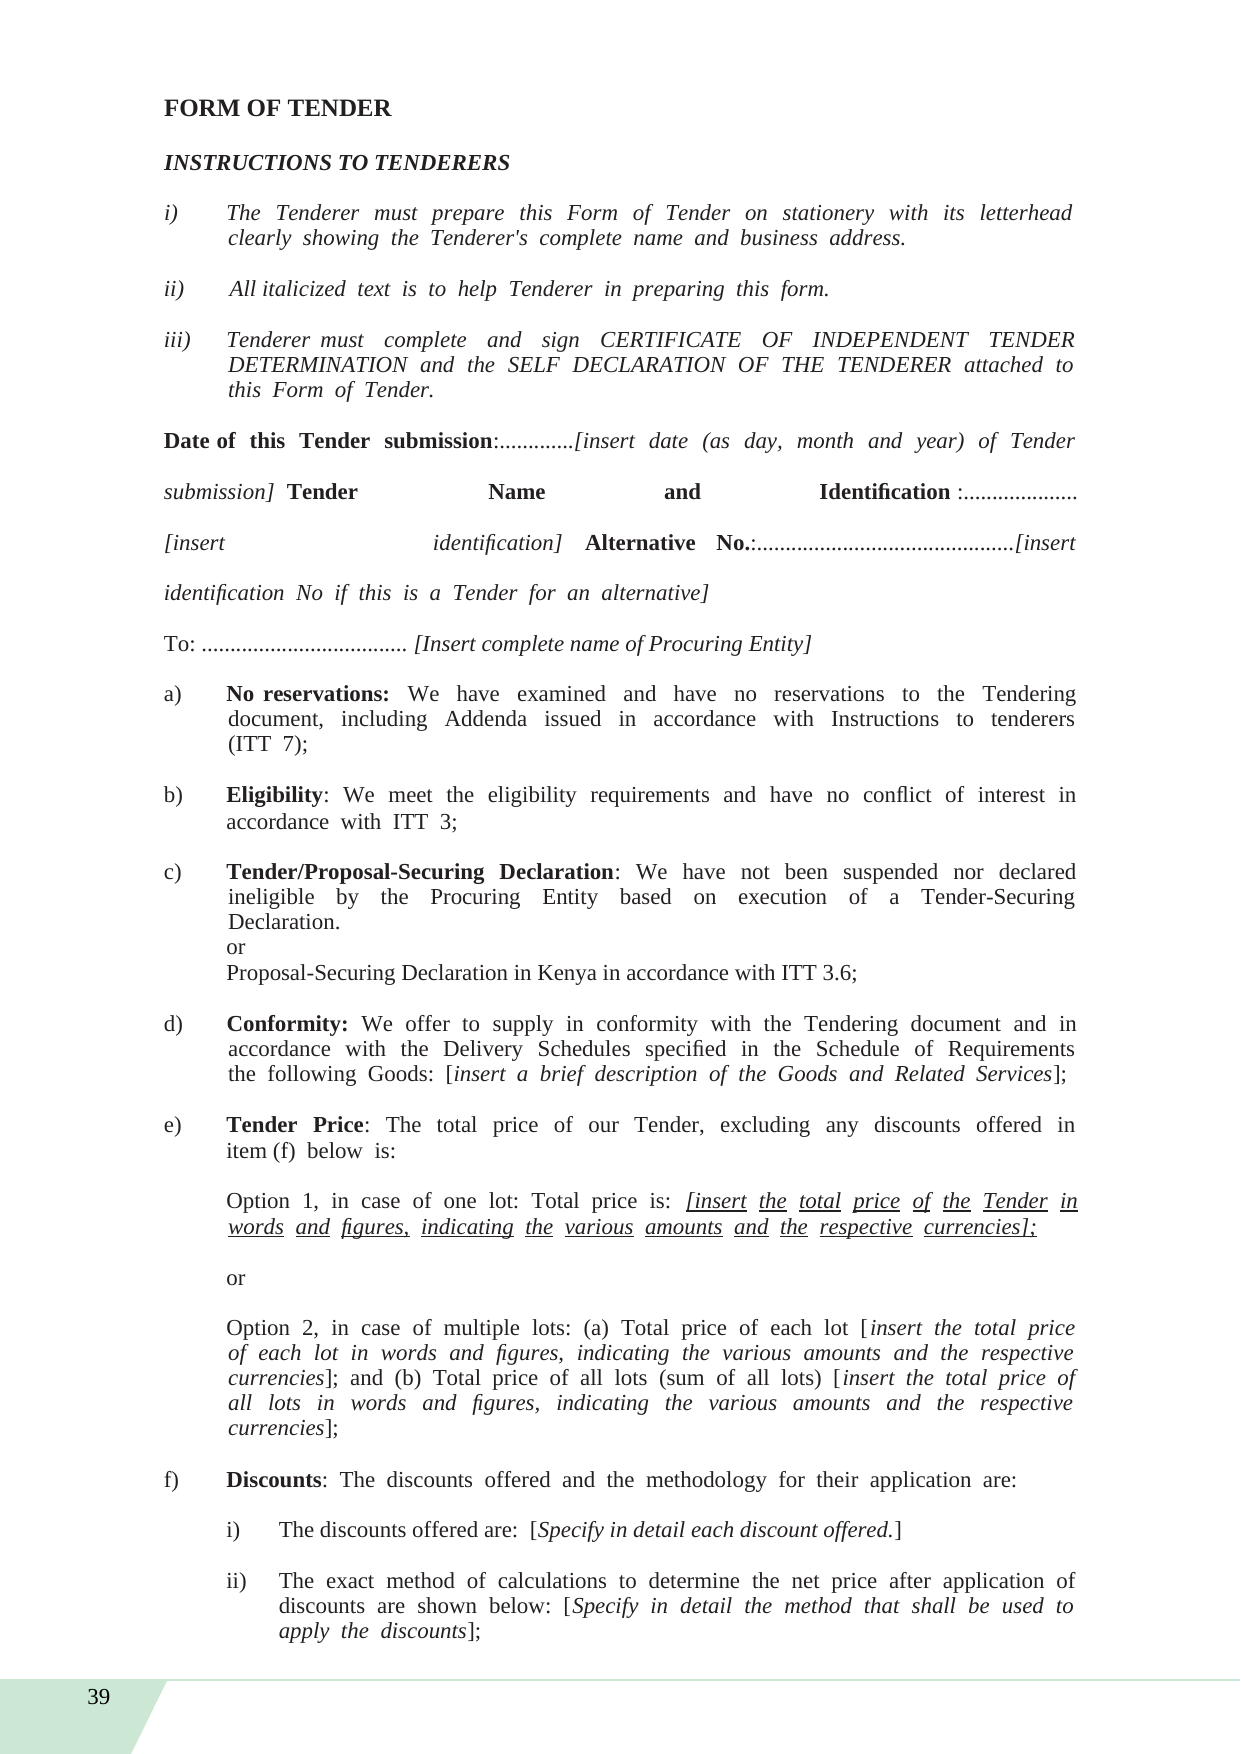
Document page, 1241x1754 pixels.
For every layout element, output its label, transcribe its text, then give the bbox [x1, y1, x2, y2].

list Conformity: We offer to supply in conformity with the Tendering document and in accordance with the Delivery Schedules speciﬁed in the Schedule of Requirements the following Goods: [insert a brief description of the Goods and Related Services]; [164, 1011, 1078, 1086]
text Option 1, in case of one lot: Total price is: [insert the total price of the Tender in words and ﬁgures, indicating the various amounts and the respective currencies]; [226, 1189, 1078, 1239]
text Option 2, in case of multiple lots: (a) Total price of each lot [insert the total price of each lot in words and ﬁgures, indicating the various amounts and the respective currencies]; and (b) Total price of all lots (sum of all lots) [insert the total price of all lots in words and ﬁgures, indicating the various amounts and the respective currencies]; [226, 1315, 1078, 1441]
text or [226, 935, 1078, 960]
text Date of this Tender submission:.............[insert date (as day, month and year) of Tender submission] Tender Name and Identiﬁcation:....................[insert identiﬁcation] Alternative No.:.............................................[insert identiﬁcation No if this is a Tender for an alternative] [164, 427, 1078, 606]
list All italicized text is to help Tenderer in preparing this form. [164, 276, 1078, 302]
list Tenderer must complete and sign CERTIFICATE OF INDEPENDENT TENDER DETERMINATION and the SELF DECLARATION OF THE TENDERER attached to this Form of Tender. [164, 327, 1078, 402]
list Eligibility: We meet the eligibility requirements and have no conﬂict of interest in accordance with ITT 3; [164, 782, 1078, 834]
list No reservations: We have examined and have no reservations to the Tendering document, including Addenda issued in accordance with Instructions to tenderers (ITT 7); [164, 682, 1078, 757]
list Tender Price: The total price of our Tender, excluding any discounts offered in item (f) below is: [164, 1111, 1078, 1164]
text Proposal-Securing Declaration in Kenya in accordance with ITT 3.6; [226, 960, 1078, 986]
list The Tenderer must prepare this Form of Tender on stationery with its letterhead clearly showing the Tenderer's complete name and business address. [164, 201, 1078, 251]
text To: .................................... [Insert complete name of Procuring Entity] [164, 630, 1078, 656]
subtitle FORM OF TENDER [164, 93, 1165, 122]
list The discounts offered are: [Specify in detail each discount offered.] [226, 1516, 1078, 1543]
text INSTRUCTIONS TO TENDERERS [164, 149, 1078, 175]
list Discounts: The discounts offered and the methodology for their application are: [164, 1466, 1078, 1492]
text or [226, 1264, 1078, 1290]
list The exact method of calculations to determine the net price after application of discounts are shown below: [Specify in detail the method that shall be used to apply the discounts]; [226, 1568, 1078, 1643]
list Tender/Proposal-Securing Declaration: We have not been suspended nor declared ineligible by the Procuring Entity based on execution of a Tender-Securing Declaration. [164, 859, 1078, 935]
